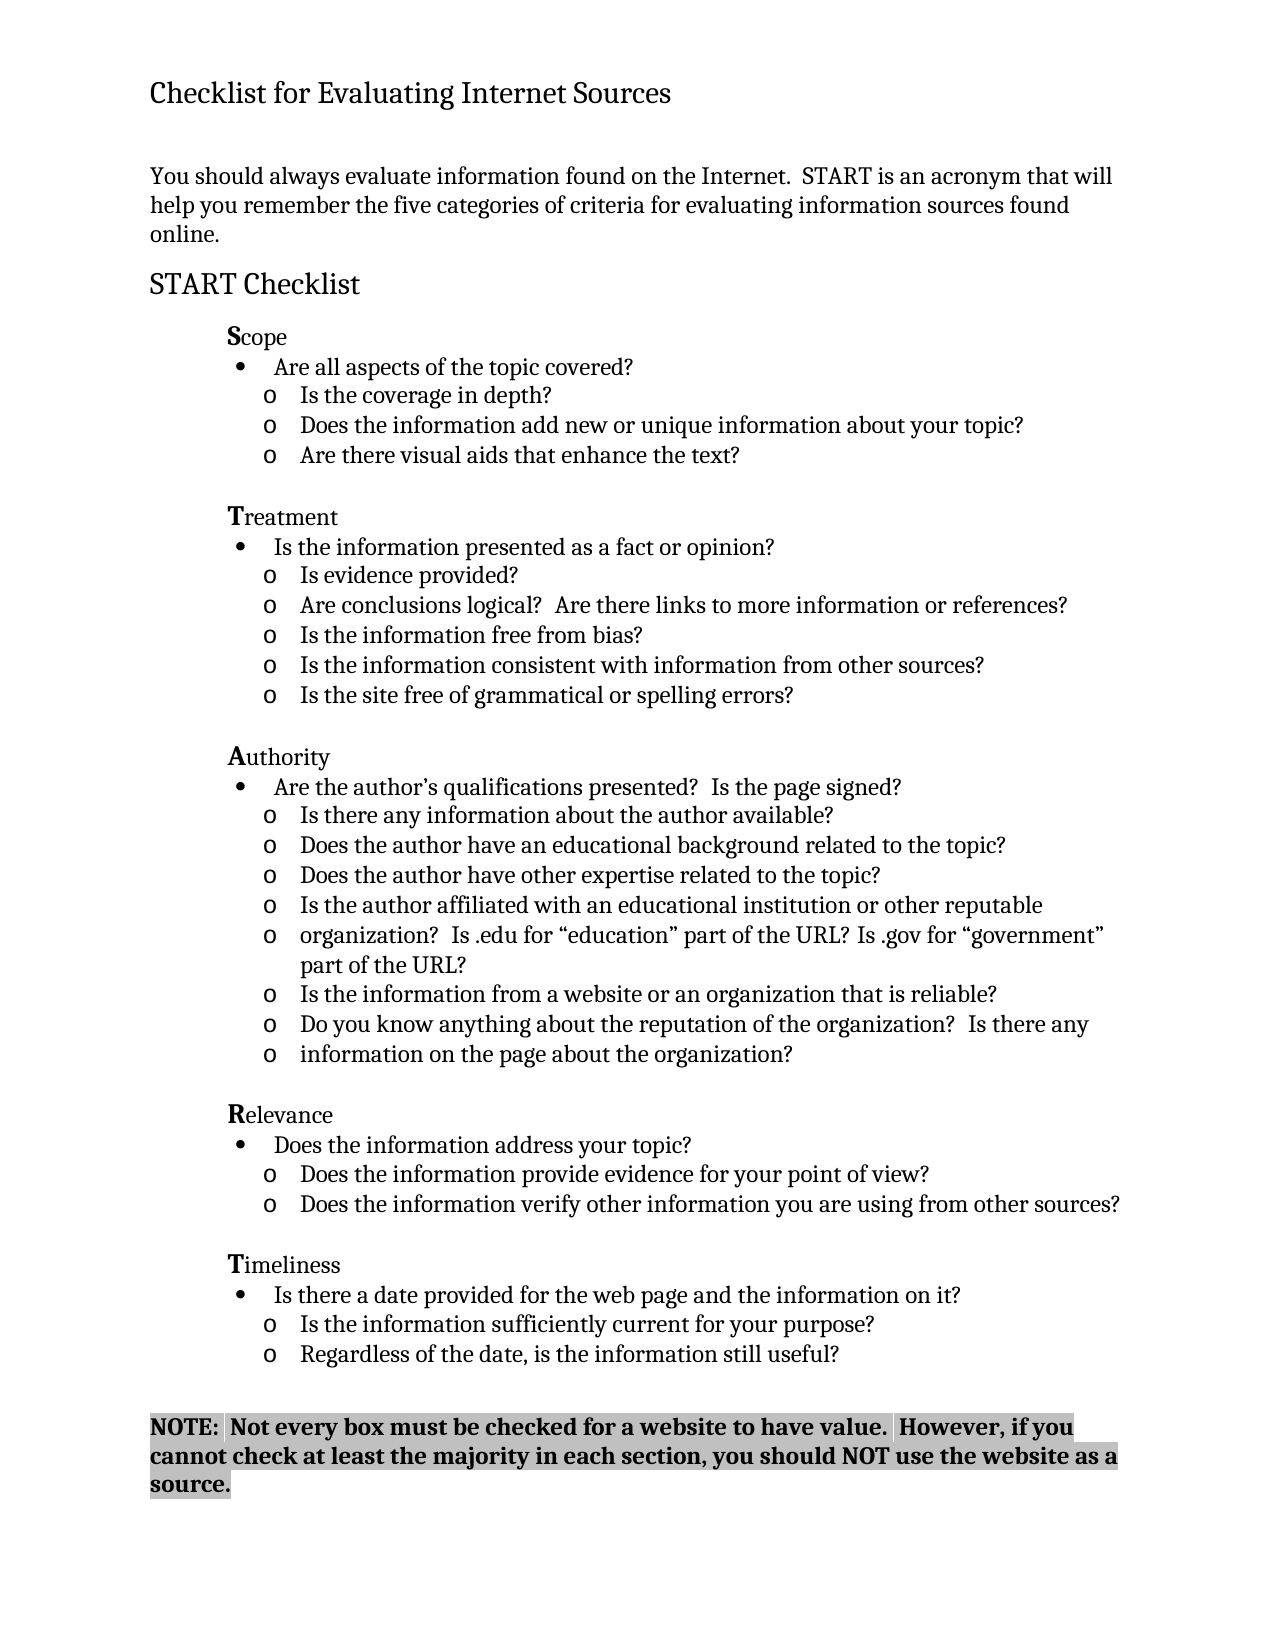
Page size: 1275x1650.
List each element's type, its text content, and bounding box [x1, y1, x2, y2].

list Regardless of the date, is the information still useful? [262, 1340, 1125, 1370]
list Is the information free from bias? [262, 621, 1125, 651]
list Is the information sufficiently current for your purpose? [262, 1310, 1125, 1340]
list Are there visual aids that enhance the text? [262, 441, 1125, 471]
text You should always evaluate information found on the Internet. START is an acronym that will help you remember the five categories of criteria for evaluating information sources found online. [150, 162, 1125, 248]
list information on the page about the organization? [262, 1040, 1125, 1070]
list Is the author affiliated with an educational institution or other reputable [262, 891, 1125, 921]
list Does the author have other expertise related to the topic? [262, 861, 1125, 891]
list Are conclusions logical? Are there links to more information or references? [262, 591, 1125, 621]
list Does the information verify other information you are using from other sources? [262, 1190, 1125, 1220]
list Is the information presented as a fact or opinion? [236, 532, 1125, 561]
text START Checklist [150, 266, 1125, 302]
list Is the information consistent with information from other sources? [262, 651, 1125, 681]
text Authority [150, 740, 1125, 772]
text NOTE: Not every box must be checked for a website to have value. However, if you cannot check at least the majority in each section, you should NOT use the website as a source. [231, 1413, 1125, 1499]
text Treatment [150, 500, 1125, 532]
list Is the information from a website or an organization that is reliable? [262, 980, 1125, 1010]
list Are all aspects of the topic covered? [236, 353, 1125, 381]
list Is evidence provided? [262, 561, 1125, 591]
text Relevance [150, 1099, 1125, 1131]
text Scope [150, 320, 1125, 353]
list Does the author have an educational background related to the topic? [262, 831, 1125, 861]
text Timeliness [150, 1248, 1125, 1281]
list Does the information add new or unique information about your topic? [262, 411, 1125, 441]
list Is the site free of grammatical or spelling errors? [262, 681, 1125, 711]
list Does the information address your topic? [236, 1131, 1125, 1160]
list Does the information provide evidence for your point of view? [262, 1160, 1125, 1190]
list Do you know anything about the reputation of the organization? Is there any [262, 1010, 1125, 1040]
list Is there any information about the author available? [262, 801, 1125, 831]
list organization? Is .edu for “education” part of the URL? Is .gov for “government” part of the URL? [262, 921, 1125, 980]
text Checklist for Evaluating Internet Sources [150, 75, 1125, 111]
list Is the coverage in depth? [262, 381, 1125, 411]
list Is there a date provided for the web page and the information on it? [236, 1281, 1125, 1310]
list Are the author’s qualifications presented? Is the page signed? [236, 772, 1125, 801]
